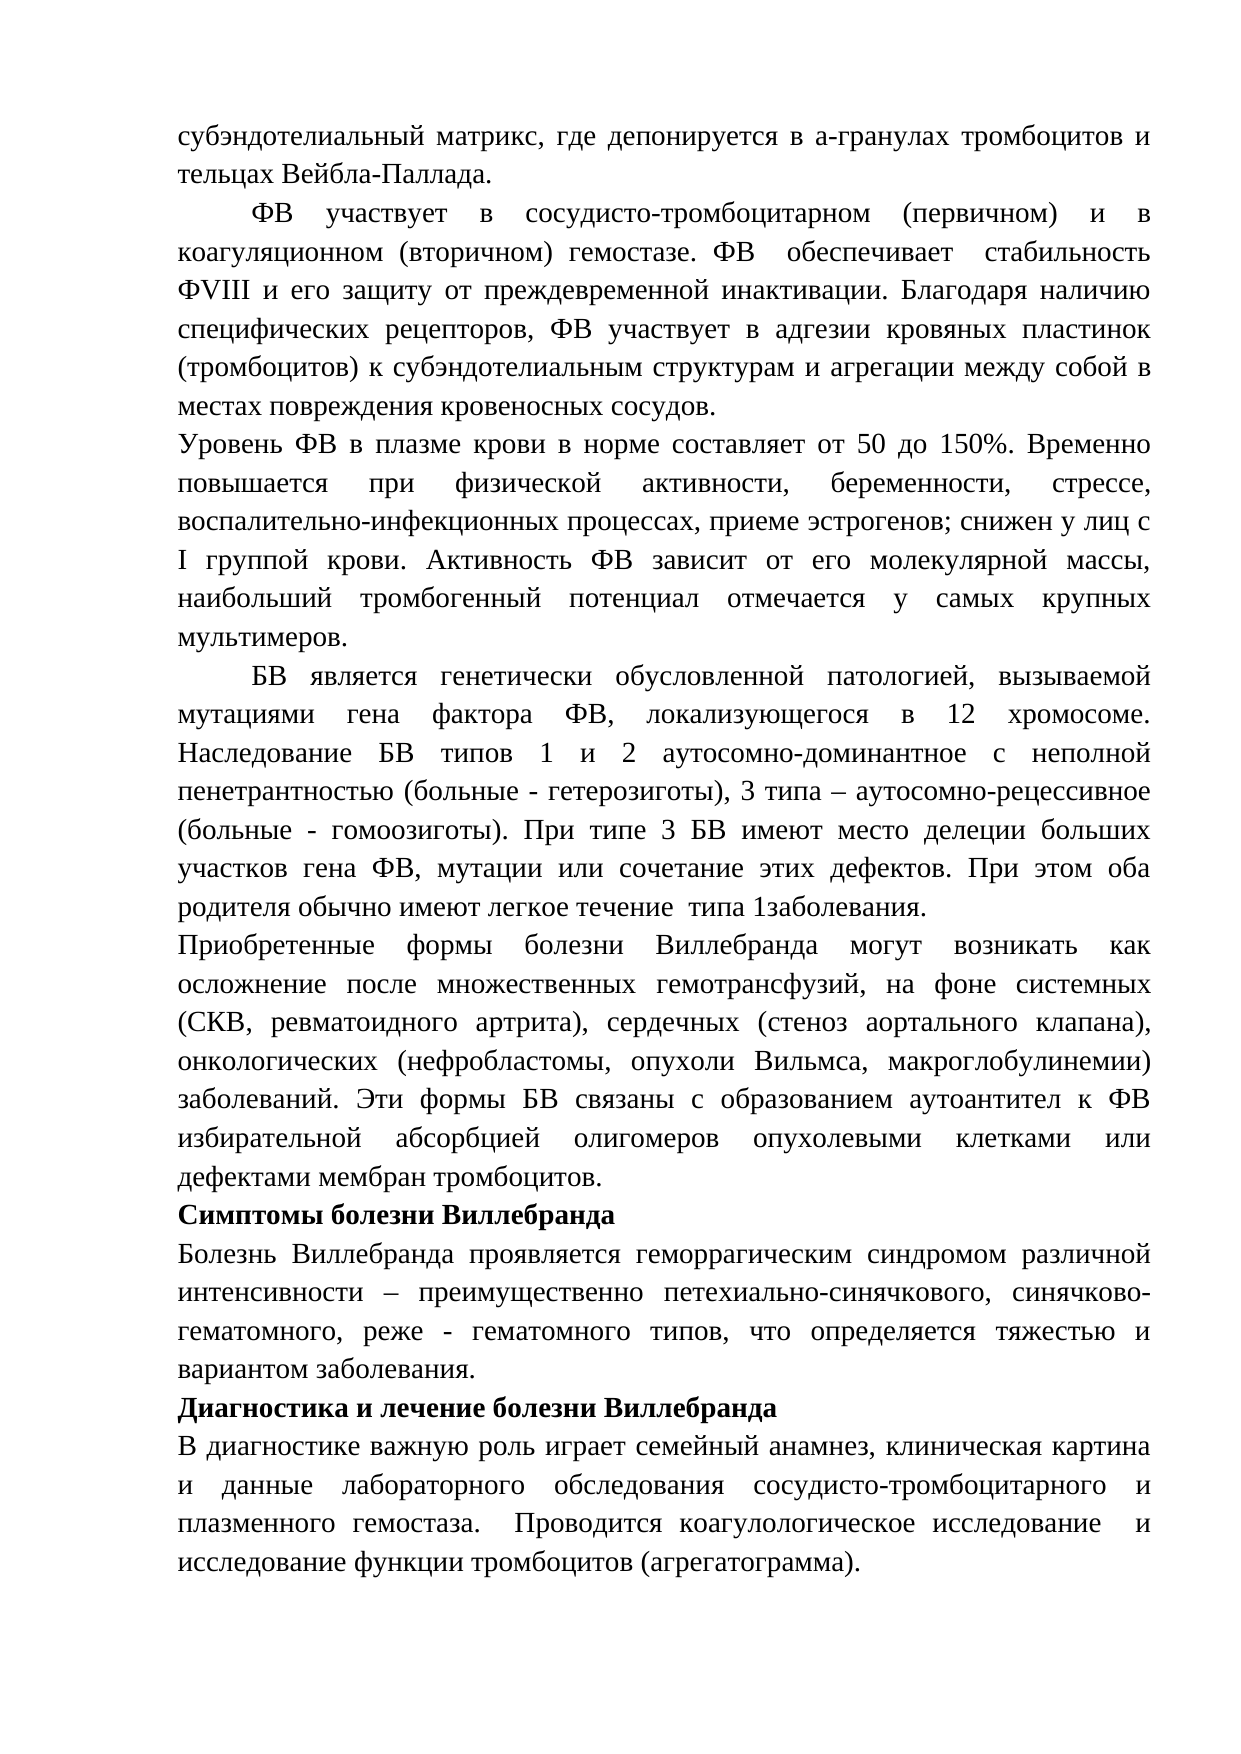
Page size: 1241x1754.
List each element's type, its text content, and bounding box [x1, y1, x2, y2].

text БВ является генетически обусловленной патологией, вызываемой мутациями гена фактора ФВ, локализующегося в 12 хромосоме. Наследование БВ типов 1 и 2 аутосомно-доминантное с неполной пенетрантностью (больные - гетерозиготы), 3 типа – аутосомно-рецессивное (больные - гомоозиготы). При типе 3 БВ имеют место делеции больших участков гена ФВ, мутации или сочетание этих дефектов. При этом оба родителя обычно имеют легкое течение типа 1заболевания. [177, 658, 1152, 922]
text Приобретенные формы болезни Виллебранда могут возникать как осложнение после множественных гемотрансфузий, на фоне системных (СКВ, ревматоидного артрита), сердечных (стеноз аортального клапана), онкологических (нефробластомы, опухоли Вильмса, макроглобулинемии) заболеваний. Эти формы БВ связаны с образованием аутоантител к ФВ избирательной абсорбцией олигомеров опухолевыми клетками или дефектами мембран тромбоцитов. [177, 927, 1152, 1192]
text Болезнь Виллебранда проявляется геморрагическим синдромом различной интенсивности – преимущественно петехиально-синячкового, синячково-гематомного, реже - гематомного типов, что определяется тяжестью и вариантом заболевания. [177, 1236, 1152, 1385]
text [177, 118, 1152, 190]
text В диагностике важную роль играет семейный анамнез, клиническая картина и данные лабораторного обследования сосудисто-тромбоцитарного и плазменного гемостаза. Проводится коагулологическое исследование и исследование функции тромбоцитов (агрегатограмма). [177, 1428, 1152, 1578]
text Уровень ФВ в плазме крови в норме составляет от 50 до 150%. Временно повышается при физической активности, беременности, стрессе, воспалительно-инфекционных процессах, приеме эстрогенов; снижен у лиц с I группой крови. Активность ФВ зависит от его молекулярной массы, наибольший тромбогенный потенциал отмечается у самых крупных мультимеров. [177, 426, 1152, 653]
text Симптомы болезни Виллебранда [177, 1197, 1152, 1231]
text ФВ участвует в сосудисто-тромбоцитарном (первичном) и в коагуляционном (вторичном) гемостазе. ФВ обеспечивает стабильность ФVIII и его защиту от преждевременной инактивации. Благодаря наличию специфических рецепторов, ФВ участвует в адгезии кровяных пластинок (тромбоцитов) к субэндотелиальным структурам и агрегации между собой в местах повреждения кровеносных сосудов. [177, 195, 1152, 421]
text Диагностика и лечение болезни Виллебранда [177, 1390, 1152, 1423]
